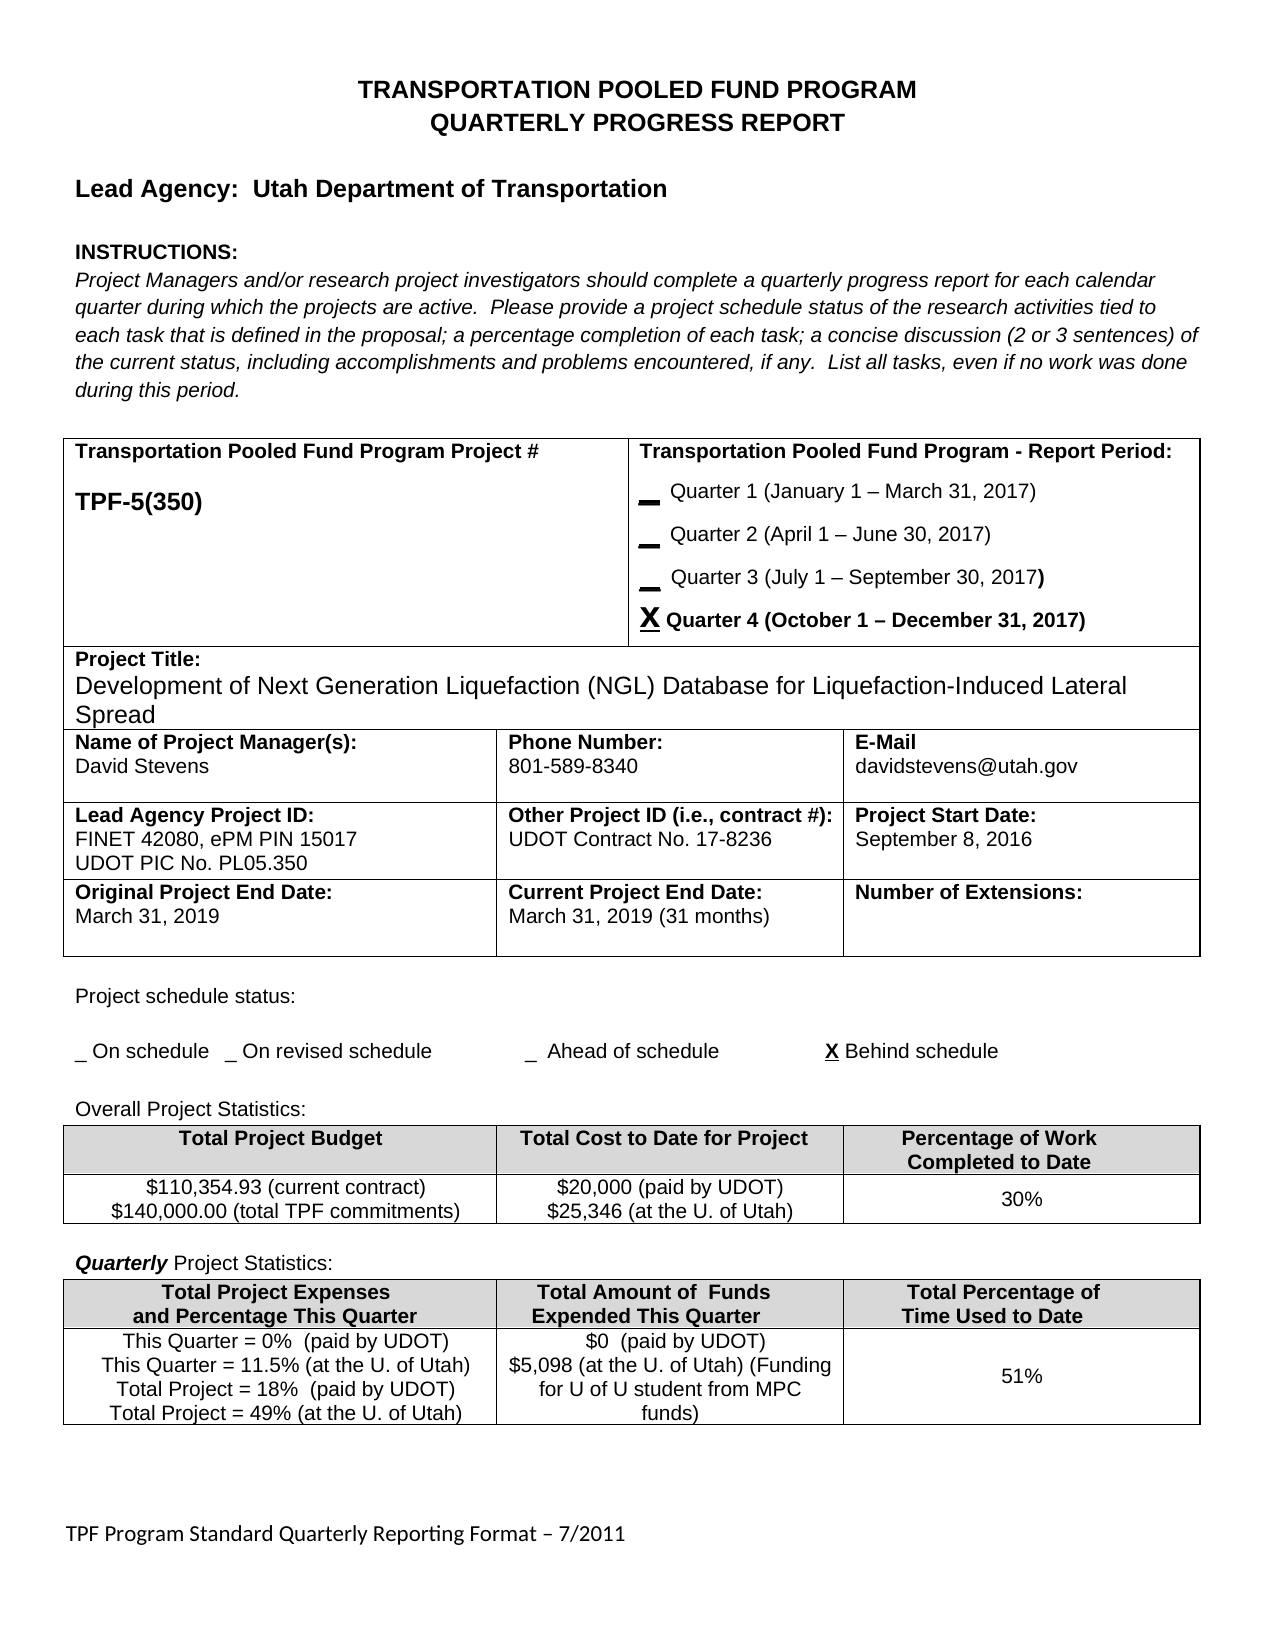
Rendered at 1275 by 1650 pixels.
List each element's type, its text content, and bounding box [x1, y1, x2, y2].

table_cell $20,000 (paid by UDOT) $25,346 (at the U. of Utah) [497, 1175, 843, 1222]
text Project Managers and/or research project investigators should complete a quarterly progress report for each calendar quarter during which the projects are active. Please provide a project schedule status of the research activities tied to each task that is defined in the proposal; a percentage completion of each task; a concise discussion (2 or 3 sentences) of the current status, including accomplishments and problems encountered, if any. List all tasks, even if no work was done during this period. [75, 268, 1200, 402]
table_header Transportation Pooled Fund Program Project # TPF-5(350) [64, 439, 628, 646]
text _ On schedule _ On revised schedule _ Ahead of schedule X Behind schedule [75, 1039, 1200, 1063]
table_cell Project Title: Development of Next Generation Liquefaction (NGL) Database for Liquefaction-Induced Lateral Spread [64, 647, 1199, 729]
table_cell 51% [844, 1329, 1199, 1424]
table_header Total Project Expenses and Percentage This Quarter [64, 1280, 496, 1327]
text Lead Agency: Utah Department of Transportation [75, 174, 1200, 203]
text QUARTERLY PROGRESS REPORT [150, 108, 1125, 137]
table_cell E-Mail davidstevens@utah.gov [844, 730, 1199, 802]
table_cell Lead Agency Project ID: FINET 42080, ePM PIN 15017 UDOT PIC No. PL05.350 [64, 803, 496, 878]
table_cell Other Project ID (i.e., contract #): UDOT Contract No. 17-8236 [497, 803, 843, 878]
text Overall Project Statistics: [75, 1097, 1200, 1121]
table_cell 30% [844, 1175, 1199, 1222]
table_header Total Cost to Date for Project [497, 1126, 843, 1173]
table_header Transportation Pooled Fund Program - Report Period: _ Quarter 1 (January 1 – March 31, 2017) _ Quarter 2 (April 1 – June 30, 2017) _ Quarter 3 (July 1 – September 30, 2017) x Quarter 4 (October 1 – December 31, 2017) [629, 439, 1199, 646]
table_cell Current Project End Date: March 31, 2019 (31 months) [497, 880, 843, 956]
table_cell Name of Project Manager(s): David Stevens [64, 730, 496, 802]
text Project schedule status: [75, 984, 1200, 1008]
text INSTRUCTIONS: [75, 240, 1200, 264]
table_cell Number of Extensions: [844, 880, 1199, 956]
table_cell Original Project End Date: March 31, 2019 [64, 880, 496, 956]
table_header Total Project Budget [64, 1126, 496, 1173]
table_cell This Quarter = 0% (paid by UDOT) This Quarter = 11.5% (at the U. of Utah) Total Project = 18% (paid by UDOT) Total Project = 49% (at the U. of Utah) [64, 1329, 496, 1424]
table_cell Phone Number: 801-589-8340 [497, 730, 843, 802]
table_cell $0 (paid by UDOT) $5,098 (at the U. of Utah) (Funding for U of U student from MPC funds) [497, 1329, 843, 1424]
table_header Total Amount of Funds Expended This Quarter [497, 1280, 843, 1327]
table_cell $110,354.93 (current contract) $140,000.00 (total TPF commitments) [64, 1175, 496, 1222]
table_header Percentage of Work Completed to Date [844, 1126, 1199, 1173]
table_header Total Percentage of Time Used to Date [844, 1280, 1199, 1327]
text Quarterly Project Statistics: [75, 1251, 1200, 1275]
text TRANSPORTATION POOLED FUND PROGRAM [150, 75, 1125, 104]
table_cell Project Start Date: September 8, 2016 [844, 803, 1199, 878]
